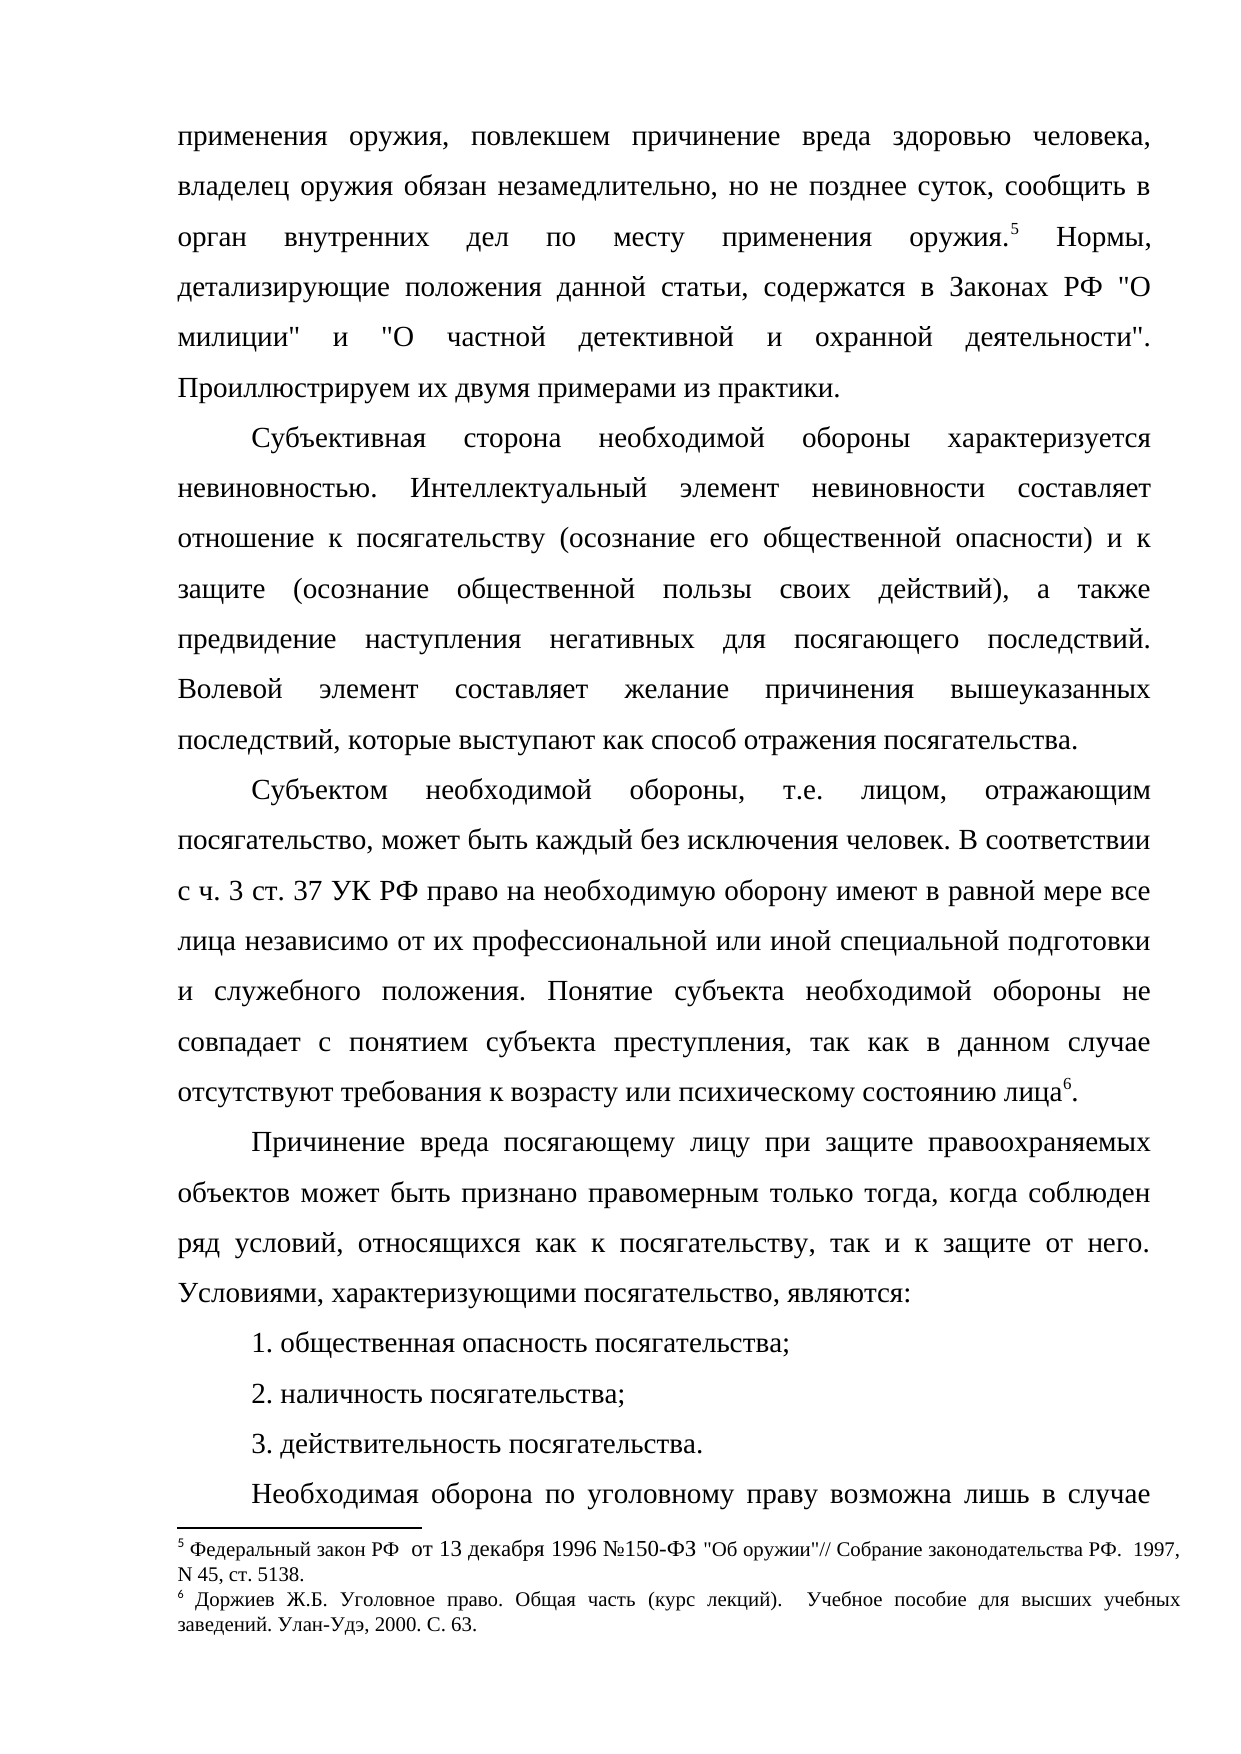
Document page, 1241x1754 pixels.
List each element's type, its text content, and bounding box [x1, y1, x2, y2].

text Причинение вреда посягающему лицу при защите правоохраняемых объектов может быть признано правомерным только тогда, когда соблюден ряд условий, относящихся как к посягательству, так и к защите от него. Условиями, характеризующими посягательство, являются: [177, 1124, 1152, 1309]
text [177, 118, 1152, 403]
text Субъективная сторона необходимой обороны характеризуется невиновностью. Интеллектуальный элемент невиновности составляет отношение к посягательству (осознание его общественной опасности) и к защите (осознание общественной пользы своих действий), а также предвидение наступления негативных для посягающего последствий. Волевой элемент составляет желание причинения вышеуказанных последствий, которые выступают как способ отражения посягательства. [177, 420, 1152, 755]
text 1. общественная опасность посягательства; [177, 1326, 1152, 1359]
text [177, 1477, 1152, 1510]
text 3. действительность посягательства. [177, 1426, 1152, 1460]
text Субъектом необходимой обороны, т.е. лицом, отражающим посягательство, может быть каждый без исключения человек. В соответствии с ч. 3 ст. 37 УК РФ право на необходимую оборону имеют в равной мере все лица независимо от их профессиональной или иной специальной подготовки и служебного положения. Понятие субъекта необходимой обороны не совпадает с понятием субъекта преступления, так как в данном случае отсутствуют требования к возрасту или психическому состоянию лица. [177, 772, 1152, 1108]
text 2. наличность посягательства; [177, 1376, 1152, 1409]
